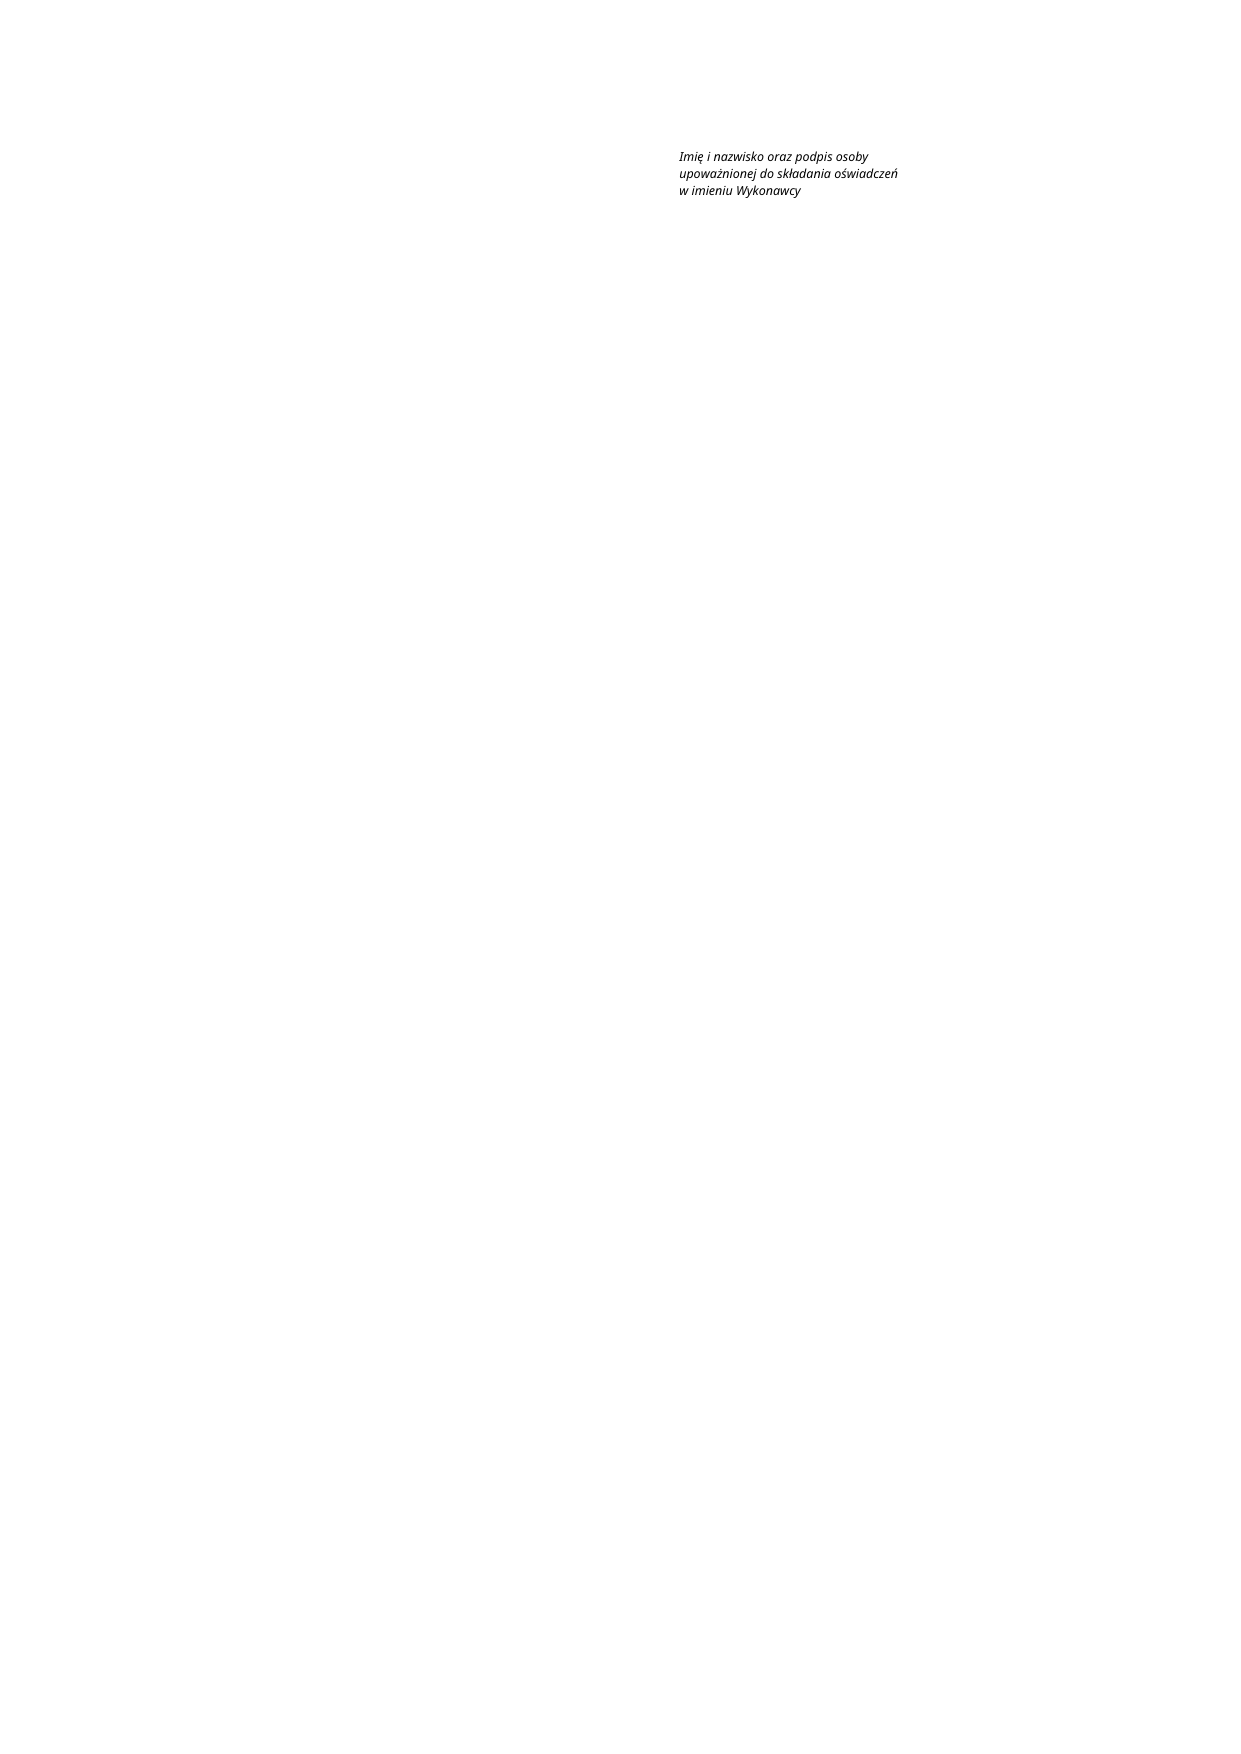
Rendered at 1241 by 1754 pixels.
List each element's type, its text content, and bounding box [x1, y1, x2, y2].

text Imię i nazwisko oraz podpis osoby [679, 148, 1093, 165]
text w imieniu Wykonawcy [679, 182, 1093, 199]
text upoważnionej do składania oświadczeń [679, 165, 1093, 182]
